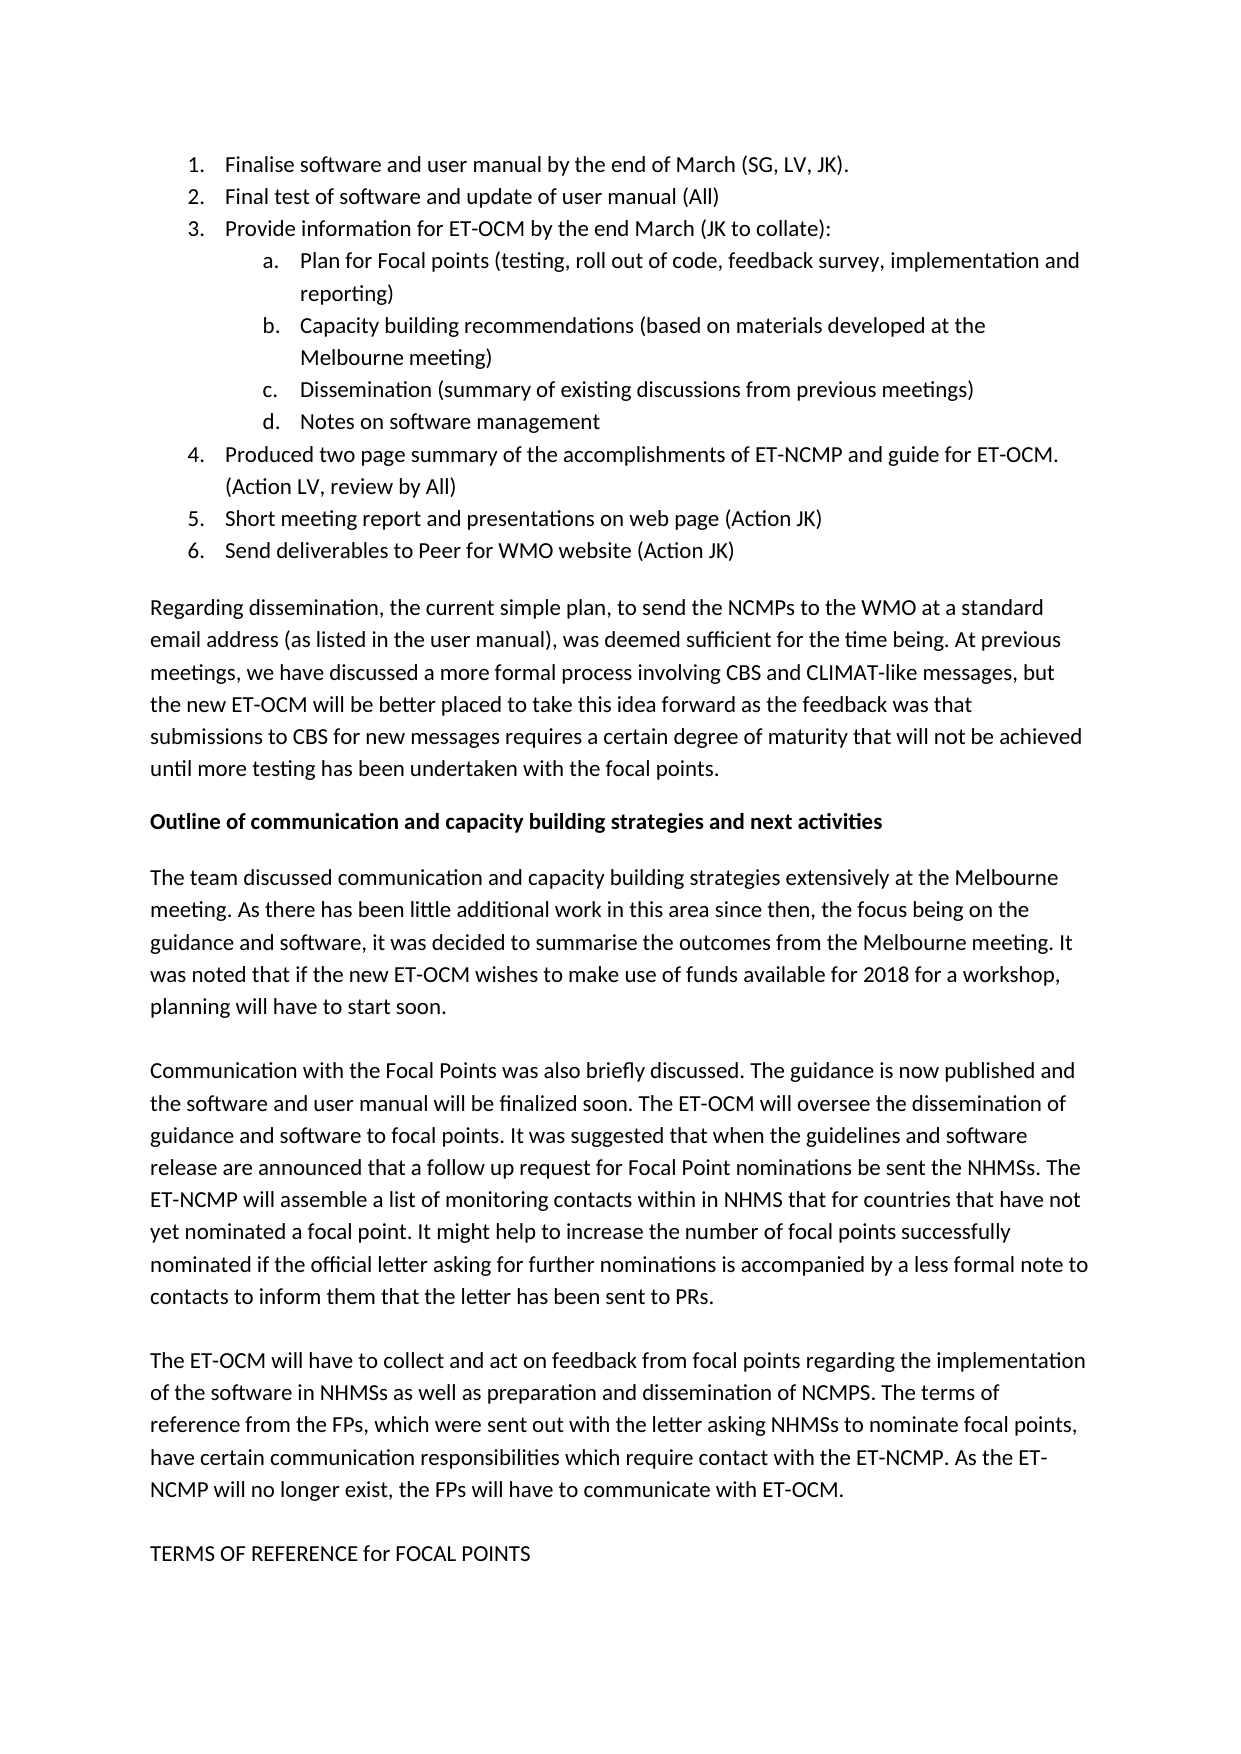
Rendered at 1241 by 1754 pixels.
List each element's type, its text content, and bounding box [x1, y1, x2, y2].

list Short meeting report and presentations on web page (Action JK) [187, 504, 1090, 532]
text TERMS OF REFERENCE for FOCAL POINTS [150, 1539, 1090, 1567]
text The team discussed communication and capacity building strategies extensively at the Melbourne meeting. As there has been little additional work in this area since then, the focus being on the guidance and software, it was decided to summarise the outcomes from the Melbourne meeting. It was noted that if the new ET-OCM wishes to make use of funds available for 2018 for a workshop, planning will have to start soon. [150, 863, 1090, 1020]
list Produced two page summary of the accomplishments of ET-NCMP and guide for ET-OCM. (Action LV, review by All) [187, 440, 1090, 500]
text The ET-OCM will have to collect and act on feedback from focal points regarding the implementation of the software in NHMSs as well as preparation and dissemination of NCMPS. The terms of reference from the FPs, which were sent out with the letter asking NHMSs to nominate focal points, have certain communication responsibilities which require contact with the ET-NCMP. As the ET-NCMP will no longer exist, the FPs will have to communicate with ET-OCM. [150, 1346, 1090, 1503]
list Send deliverables to Peer for WMO website (Action JK) [187, 536, 1090, 564]
list Dissemination (summary of existing discussions from previous meetings) [262, 375, 1090, 403]
list Plan for Focal points (testing, roll out of code, feedback survey, implementation and reporting) [262, 247, 1090, 307]
list Final test of software and update of user manual (All) [187, 182, 1090, 210]
list Finalise software and user manual by the end of March (SG, LV, JK). [187, 150, 1090, 178]
text Regarding dissemination, the current simple plan, to send the NCMPs to the WMO at a standard email address (as listed in the user manual), was deemed sufficient for the time being. At previous meetings, we have discussed a more formal process involving CBS and CLIMAT-like messages, but the new ET-OCM will be better placed to take this idea forward as the feedback was that submissions to CBS for new messages requires a certain degree of maturity that will not be achieved until more testing has been undertaken with the focal points. [150, 593, 1090, 782]
text Outline of communication and capacity building strategies and next activities [150, 807, 1090, 835]
list Capacity building recommendations (based on materials developed at the Melbourne meeting) [262, 311, 1090, 371]
text Communication with the Focal Points was also briefly discussed. The guidance is now published and the software and user manual will be finalized soon. The ET-OCM will oversee the dissemination of guidance and software to focal points. It was suggested that when the guidelines and software release are announced that a follow up request for Focal Point nominations be sent the NHMSs. The ET-NCMP will assemble a list of monitoring contacts within in NHMS that for countries that have not yet nominated a focal point. It might help to increase the number of focal points successfully nominated if the official letter asking for further nominations is accompanied by a less formal note to contacts to inform them that the letter has been sent to PRs. [150, 1057, 1090, 1310]
list Provide information for ET-OCM by the end March (JK to collate): [187, 214, 1090, 242]
list Notes on software management [262, 407, 1090, 436]
